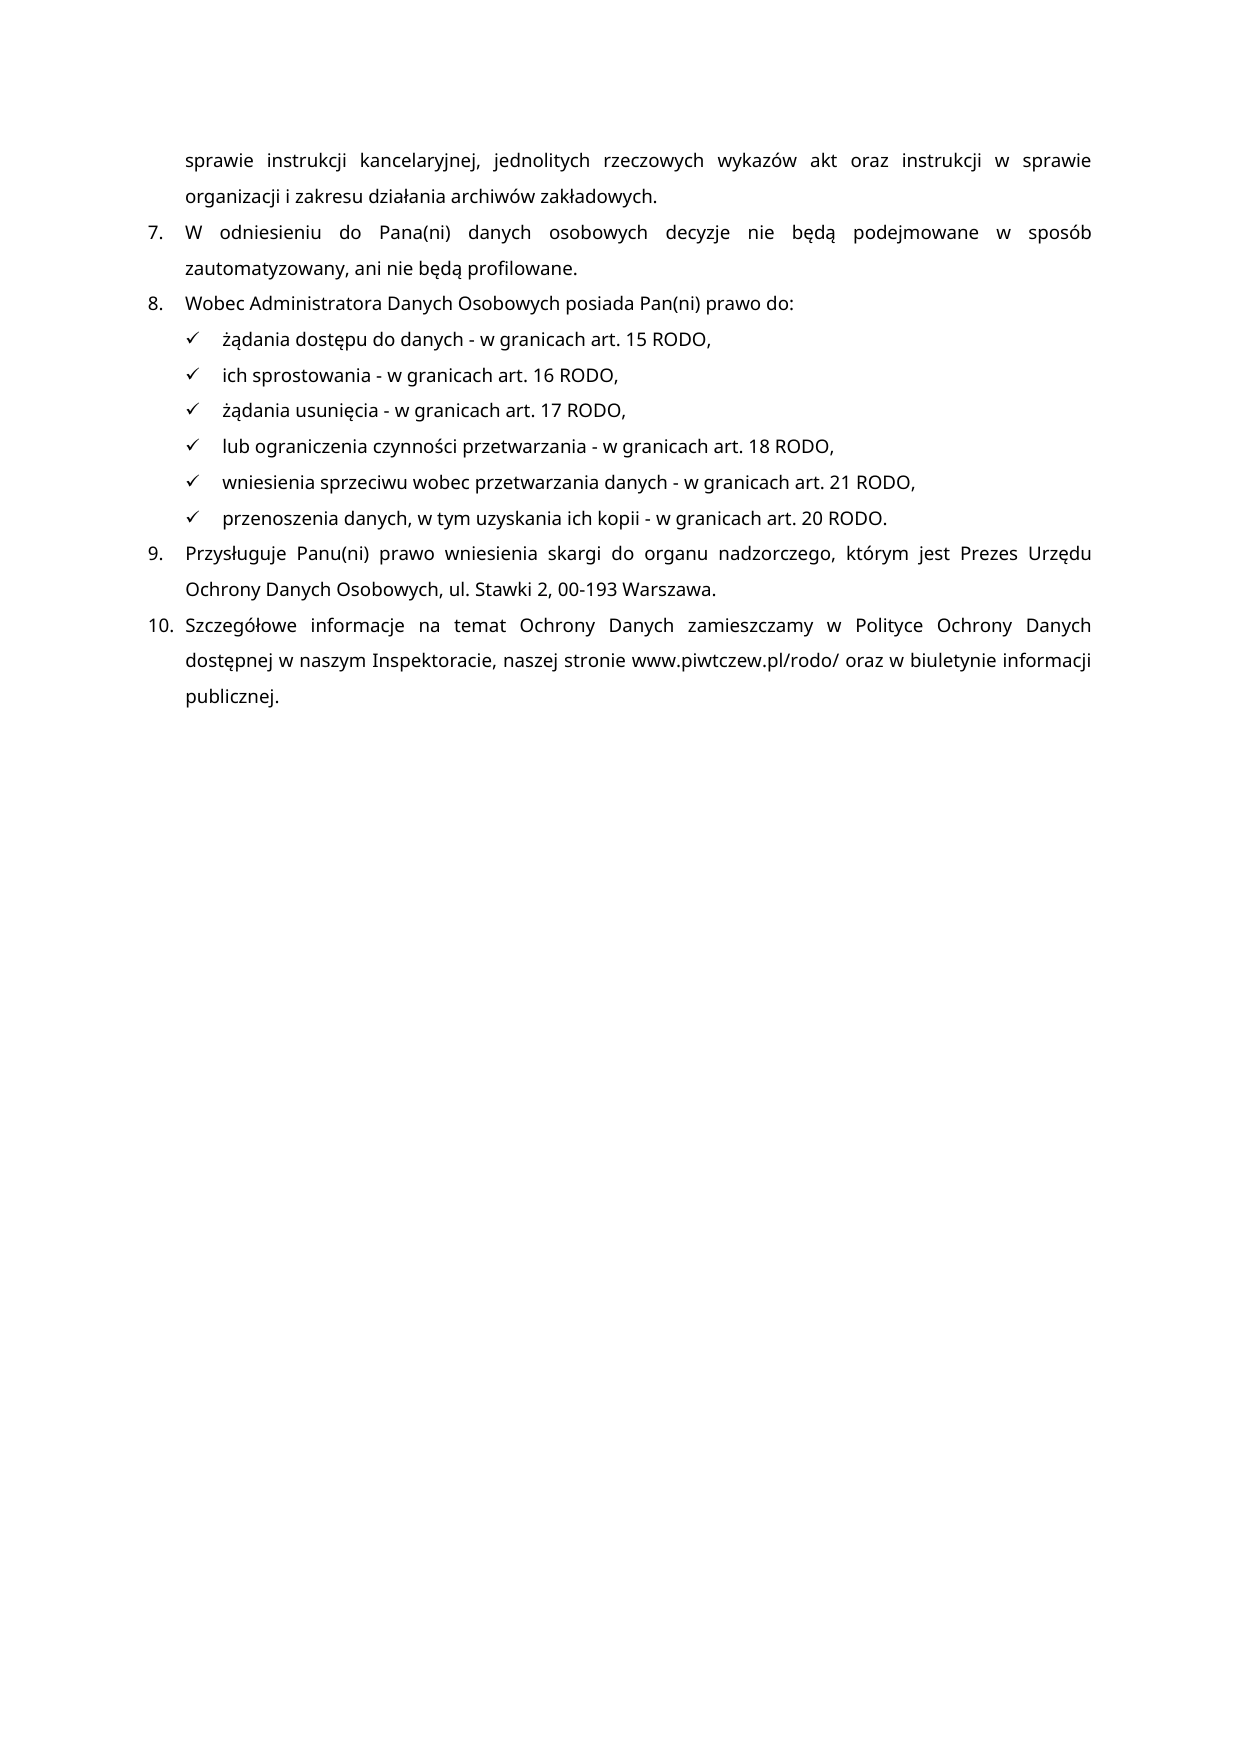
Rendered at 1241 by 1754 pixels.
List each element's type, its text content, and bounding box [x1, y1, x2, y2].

list W odniesieniu do Pana(ni) danych osobowych decyzje nie będą podejmowane w sposób zautomatyzowany, ani nie będą profilowane. [148, 219, 1093, 280]
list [148, 148, 1093, 209]
list Przysługuje Panu(ni) prawo wniesienia skargi do organu nadzorczego, którym jest Prezes Urzędu Ochrony Danych Osobowych, ul. Stawki 2, 00-193 Warszawa. [148, 541, 1093, 602]
list wniesienia sprzeciwu wobec przetwarzania danych - w granicach art. 21 RODO, [185, 469, 1093, 495]
list Szczegółowe informacje na temat Ochrony Danych zamieszczamy w Polityce Ochrony Danych dostępnej w naszym Inspektoracie, naszej stronie www.piwtczew.pl/rodo/ oraz w biuletynie informacji publicznej. [148, 612, 1093, 709]
list ich sprostowania - w granicach art. 16 RODO, [185, 362, 1093, 387]
list lub ograniczenia czynności przetwarzania - w granicach art. 18 RODO, [185, 433, 1093, 459]
list żądania dostępu do danych - w granicach art. 15 RODO, [185, 326, 1093, 352]
list żądania usunięcia - w granicach art. 17 RODO, [185, 398, 1093, 423]
list przenoszenia danych, w tym uzyskania ich kopii - w granicach art. 20 RODO. [185, 505, 1093, 530]
list Wobec Administratora Danych Osobowych posiada Pan(ni) prawo do: [148, 291, 1093, 316]
